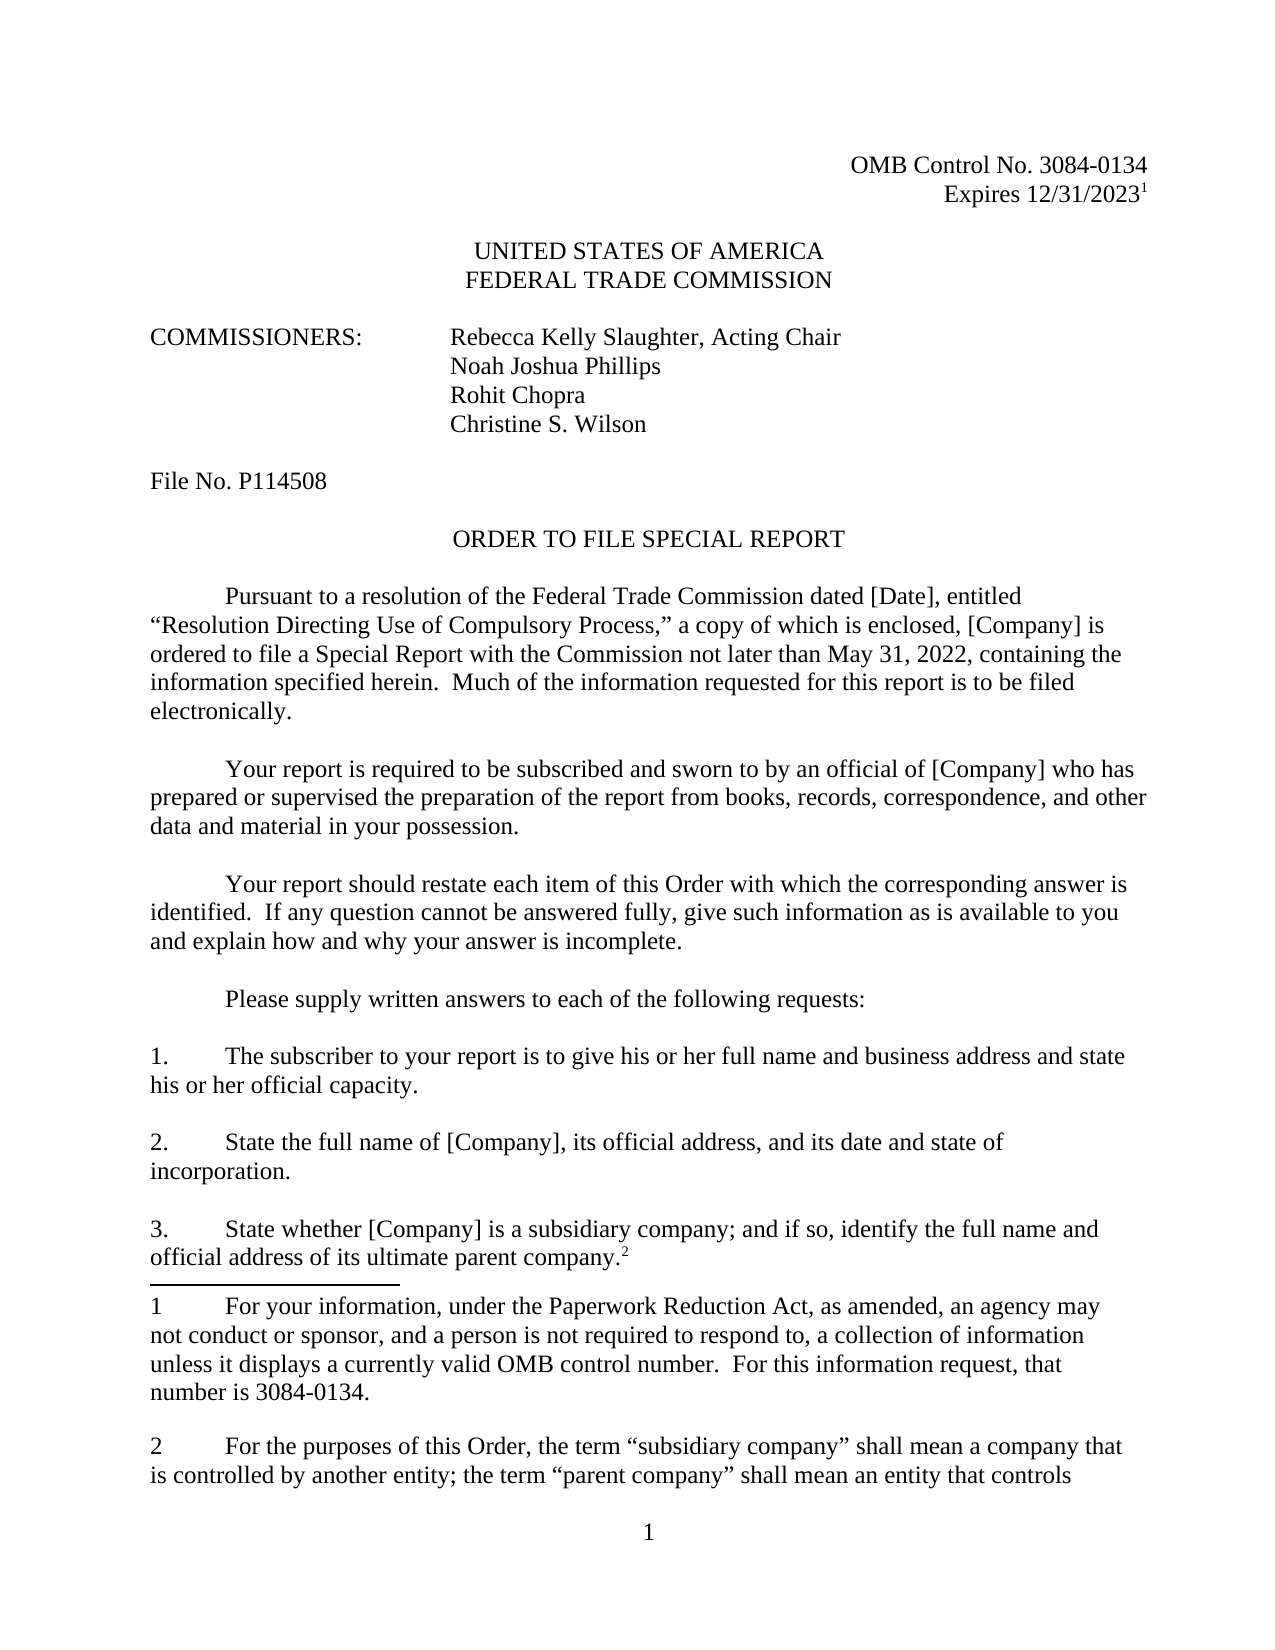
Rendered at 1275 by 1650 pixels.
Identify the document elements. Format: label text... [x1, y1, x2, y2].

text COMMISSIONERS: Rebecca Kelly Slaughter, Acting Chair [150, 322, 1147, 351]
text Noah Joshua Phillips [150, 351, 1147, 380]
text Christine S. Wilson [150, 409, 1147, 437]
list State the full name of [Company], its official address, and its date and state of incorporation. [150, 1127, 1147, 1185]
text Your report should restate each item of this Order with which the corresponding answer is identified. If any question cannot be answered fully, give such information as is available to you and explain how and why your answer is incomplete. [150, 869, 1147, 955]
text Pursuant to a resolution of the Federal Trade Commission dated [Date], entitled “Resolution Directing Use of Compulsory Process,” a copy of which is enclosed, [Company] is ordered to file a Special Report with the Commission not later than May 31, 2022, containing the information specified herein. Much of the information requested for this report is to be filed electronically. [150, 581, 1147, 725]
text Please supply written answers to each of the following requests: [150, 984, 1147, 1012]
list State whether [Company] is a subsidiary company; and if so, identify the full name and official address of its ultimate parent company. [150, 1214, 1147, 1271]
text ORDER TO FILE SPECIAL REPORT [150, 524, 1147, 552]
text OMB Control No. 3084-0134 [150, 150, 1147, 179]
text FEDERAL TRADE COMMISSION [150, 265, 1147, 294]
text Expires 12/31/2023 [150, 179, 1147, 207]
text Your report is required to be subscribed and sworn to by an official of [Company] who has prepared or supervised the preparation of the report from books, records, correspondence, and other data and material in your possession. [150, 754, 1147, 840]
text UNITED STATES OF AMERICA [150, 236, 1147, 265]
text File No. P114508 [150, 466, 1147, 495]
text Rohit Chopra [150, 380, 1147, 409]
list The subscriber to your report is to give his or her full name and business address and state his or her official capacity. [150, 1041, 1147, 1099]
